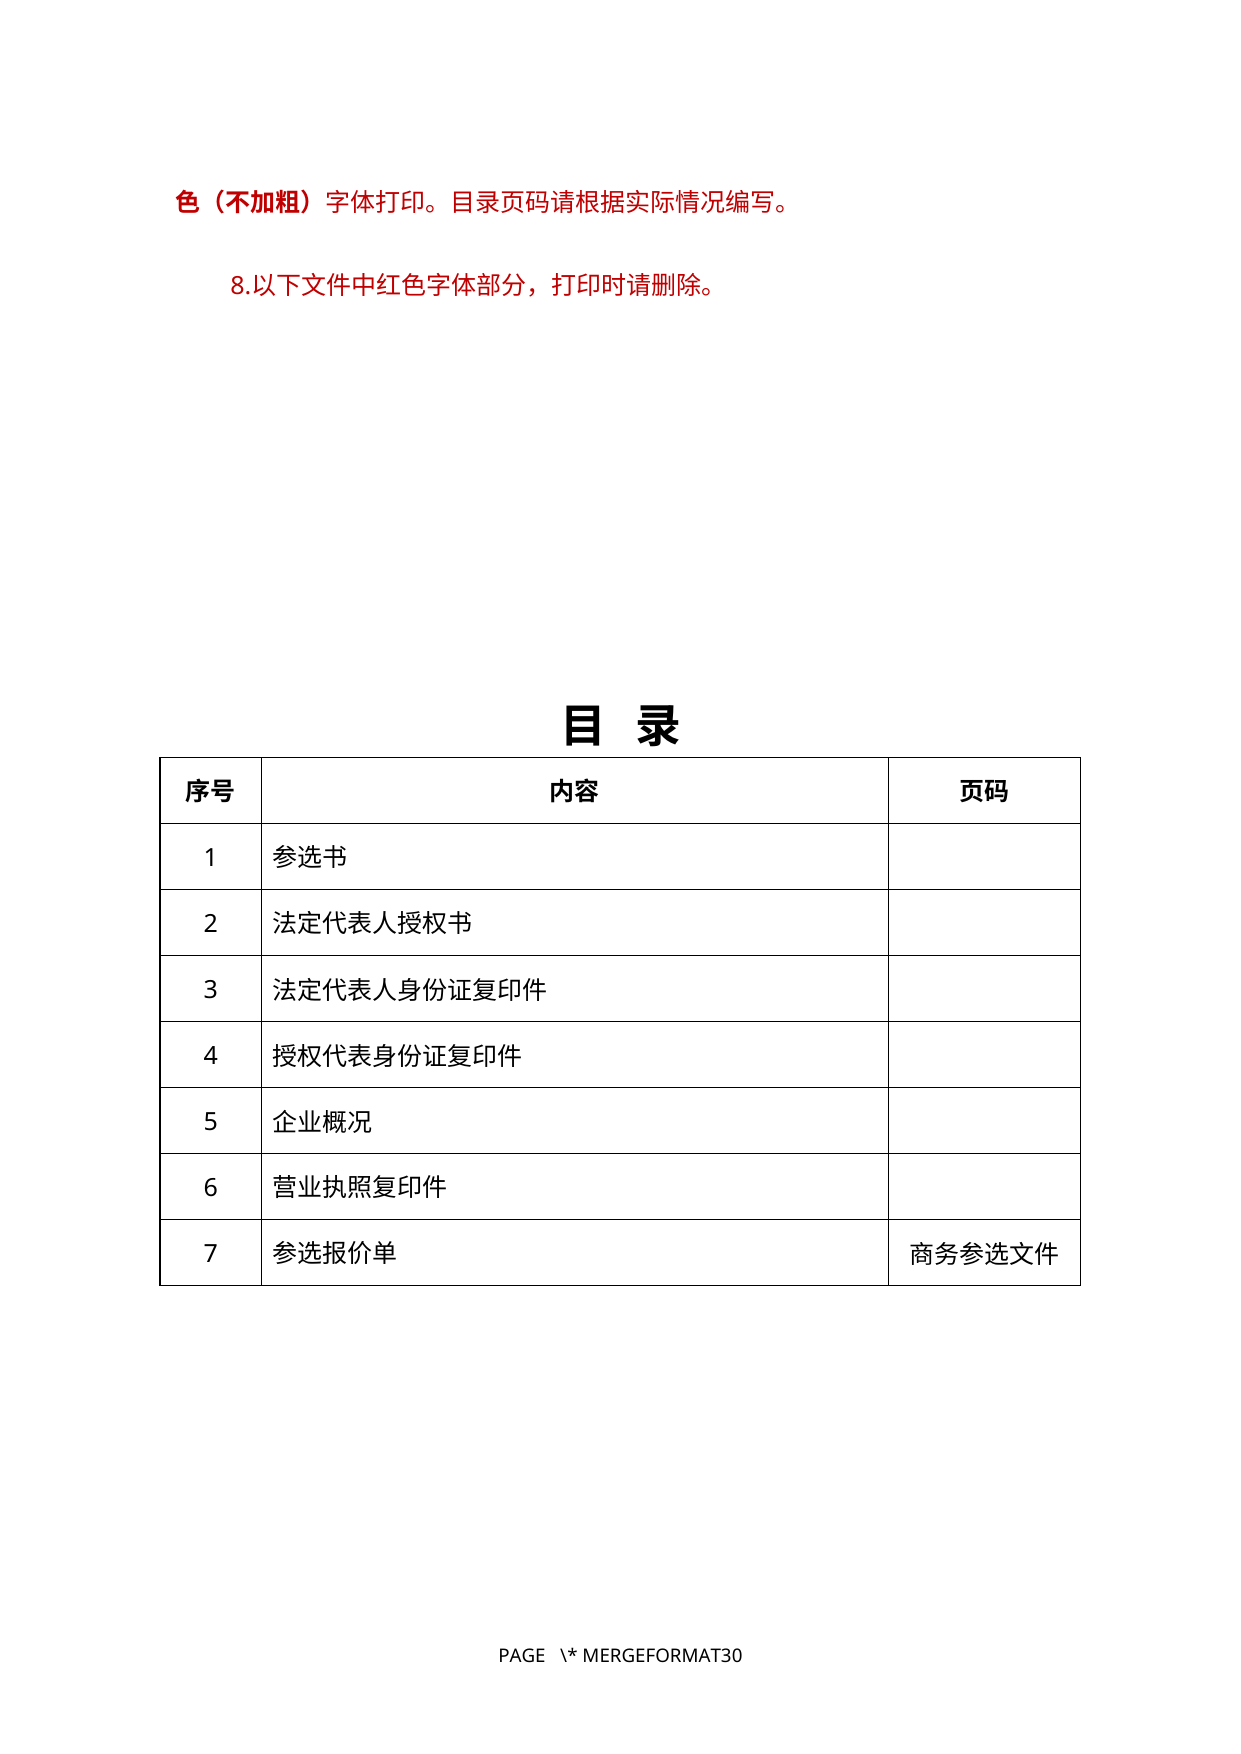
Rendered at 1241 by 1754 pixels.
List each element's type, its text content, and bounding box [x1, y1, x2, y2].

table_cell 4 [161, 1022, 261, 1087]
table_cell 7 [161, 1220, 261, 1285]
table_cell 1 [161, 824, 261, 889]
table_cell 企业概况 [262, 1088, 888, 1153]
table_header 页码 [889, 758, 1080, 823]
table_cell 参选报价单 [262, 1220, 888, 1285]
table_cell 营业执照复印件 [262, 1154, 888, 1219]
table_cell 法定代表人身份证复印件 [262, 956, 888, 1021]
table_cell 参选书 [262, 824, 888, 889]
table_cell [889, 824, 1080, 889]
table_cell 法定代表人授权书 [262, 890, 888, 955]
table_cell [889, 1088, 1080, 1153]
text 8.以下文件中红色字体部分，打印时请删除。 [175, 251, 1065, 316]
table_cell 6 [161, 1154, 261, 1219]
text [175, 168, 1065, 233]
table_header 序号 [161, 758, 261, 823]
table_cell 5 [161, 1088, 261, 1153]
table_cell 2 [161, 890, 261, 955]
table_cell [889, 1022, 1080, 1087]
text 目 录 [175, 692, 1065, 757]
table_cell [889, 956, 1080, 1021]
table_cell 商务参选文件 [889, 1220, 1080, 1285]
table_cell 授权代表身份证复印件 [262, 1022, 888, 1087]
table_header 内容 [262, 758, 888, 823]
table_cell 3 [161, 956, 261, 1021]
table_cell [889, 1154, 1080, 1219]
table_cell [889, 890, 1080, 955]
